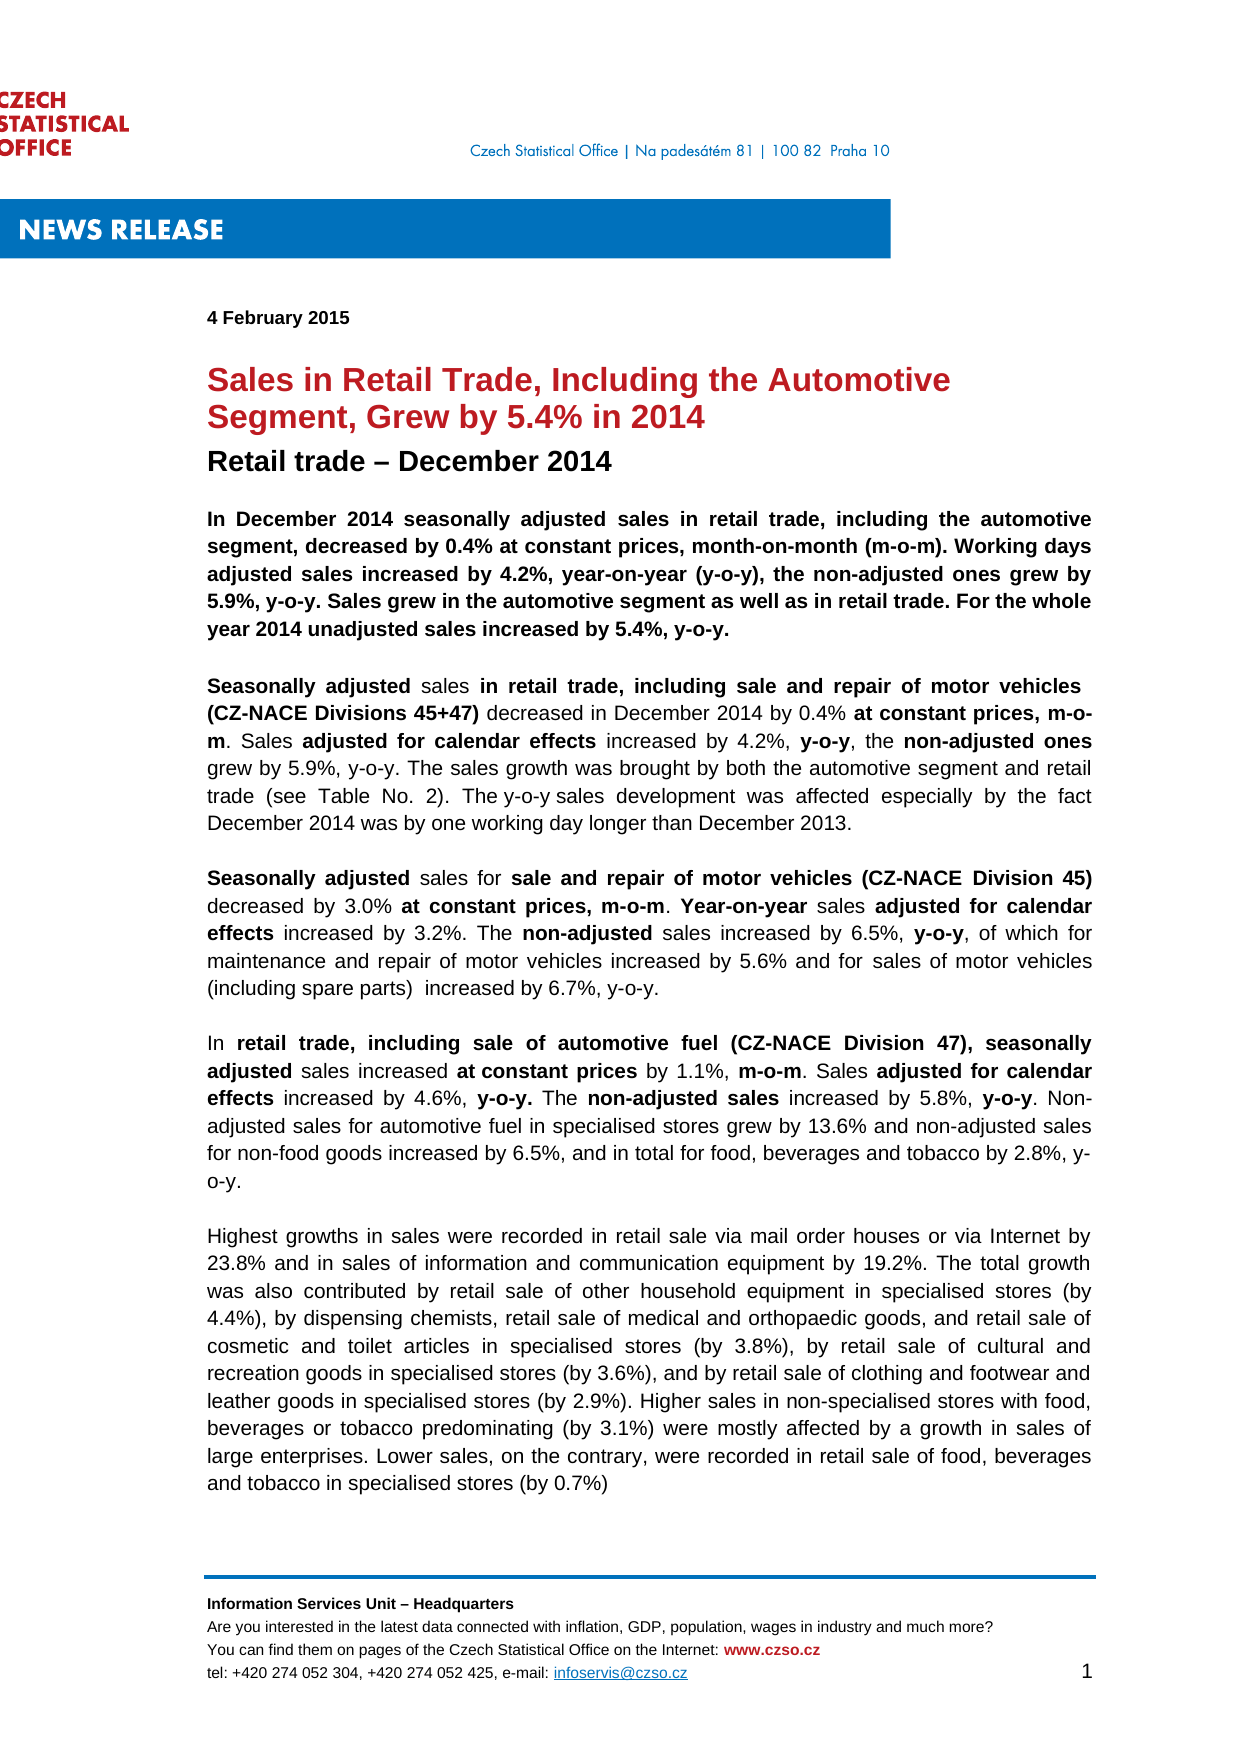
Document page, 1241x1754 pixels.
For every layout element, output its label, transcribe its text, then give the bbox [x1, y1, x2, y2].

text Retail trade – December 2014 [207, 444, 1092, 478]
text Seasonally adjusted sales in retail trade, including sale and repair of motor vehicles (CZ-NACE Divisions 45+47) decreased in December 2014 by 0.4% at constant prices, m-o-m. Sales adjusted for calendar effects increased by 4.2%, y-o-y, the non-adjusted ones grew by 5.9%, y-o-y. The sales growth was brought by both the automotive segment and retail trade (see Table No. 2). The y-o-y sales development was affected especially by the fact December 2014 was by one working day longer than December 2013. [207, 673, 1092, 835]
text In December 2014 seasonally adjusted sales in retail trade, including the automotive segment, decreased by 0.4% at constant prices, month-on-month (m-o-m). Working days adjusted sales increased by 4.2%, year-on-year (y-o-y), the non-adjusted ones grew by 5.9%, y-o-y. Sales grew in the automotive segment as well as in retail trade. For the whole year 2014 unadjusted sales increased by 5.4%, y-o-y. [207, 507, 1092, 641]
title Sales in Retail Trade, Including the Automotive Segment, Grew by 5.4% in 2014 [207, 361, 1092, 436]
text Highest growths in sales were recorded in retail sale via mail order houses or via Internet by 23.8% and in sales of information and communication equipment by 19.2%. The total growth was also contributed by retail sale of other household equipment in specialised stores (by 4.4%), by dispensing chemists, retail sale of medical and orthopaedic goods, and retail sale of cosmetic and toilet articles in specialised stores (by 3.8%), by retail sale of cultural and recreation goods in specialised stores (by 3.6%), and by retail sale of clothing and footwear and leather goods in specialised stores (by 2.9%). Higher sales in non-specialised stores with food, beverages or tobacco predominating (by 3.1%) were mostly affected by a growth in sales of large enterprises. Lower sales, on the contrary, were recorded in retail sale of food, beverages and tobacco in specialised stores (by 0.7%) [207, 1223, 1092, 1495]
text In retail trade, including sale of automotive fuel (CZ-NACE Division 47), seasonally adjusted sales increased at constant prices by 1.1%, m-o-m. Sales adjusted for calendar effects increased by 4.6%, y-o-y. The non-adjusted sales increased by 5.8%, y-o-y. Non-adjusted sales for automotive fuel in specialised stores grew by 13.6% and non-adjusted sales for non-food goods increased by 6.5%, and in total for food, beverages and tobacco by 2.8%, y-o-y. [207, 1031, 1092, 1192]
text Seasonally adjusted sales for sale and repair of motor vehicles (CZ-NACE Division 45) decreased by 3.0% at constant prices, m-o-m. Year-on-year sales adjusted for calendar effects increased by 3.2%. The non-adjusted sales increased by 6.5%, y-o-y, of which for maintenance and repair of motor vehicles increased by 5.6% and for sales of motor vehicles (including spare parts) increased by 6.7%, y-o-y. [207, 866, 1092, 1000]
text 4 February 2015 [207, 307, 1092, 329]
